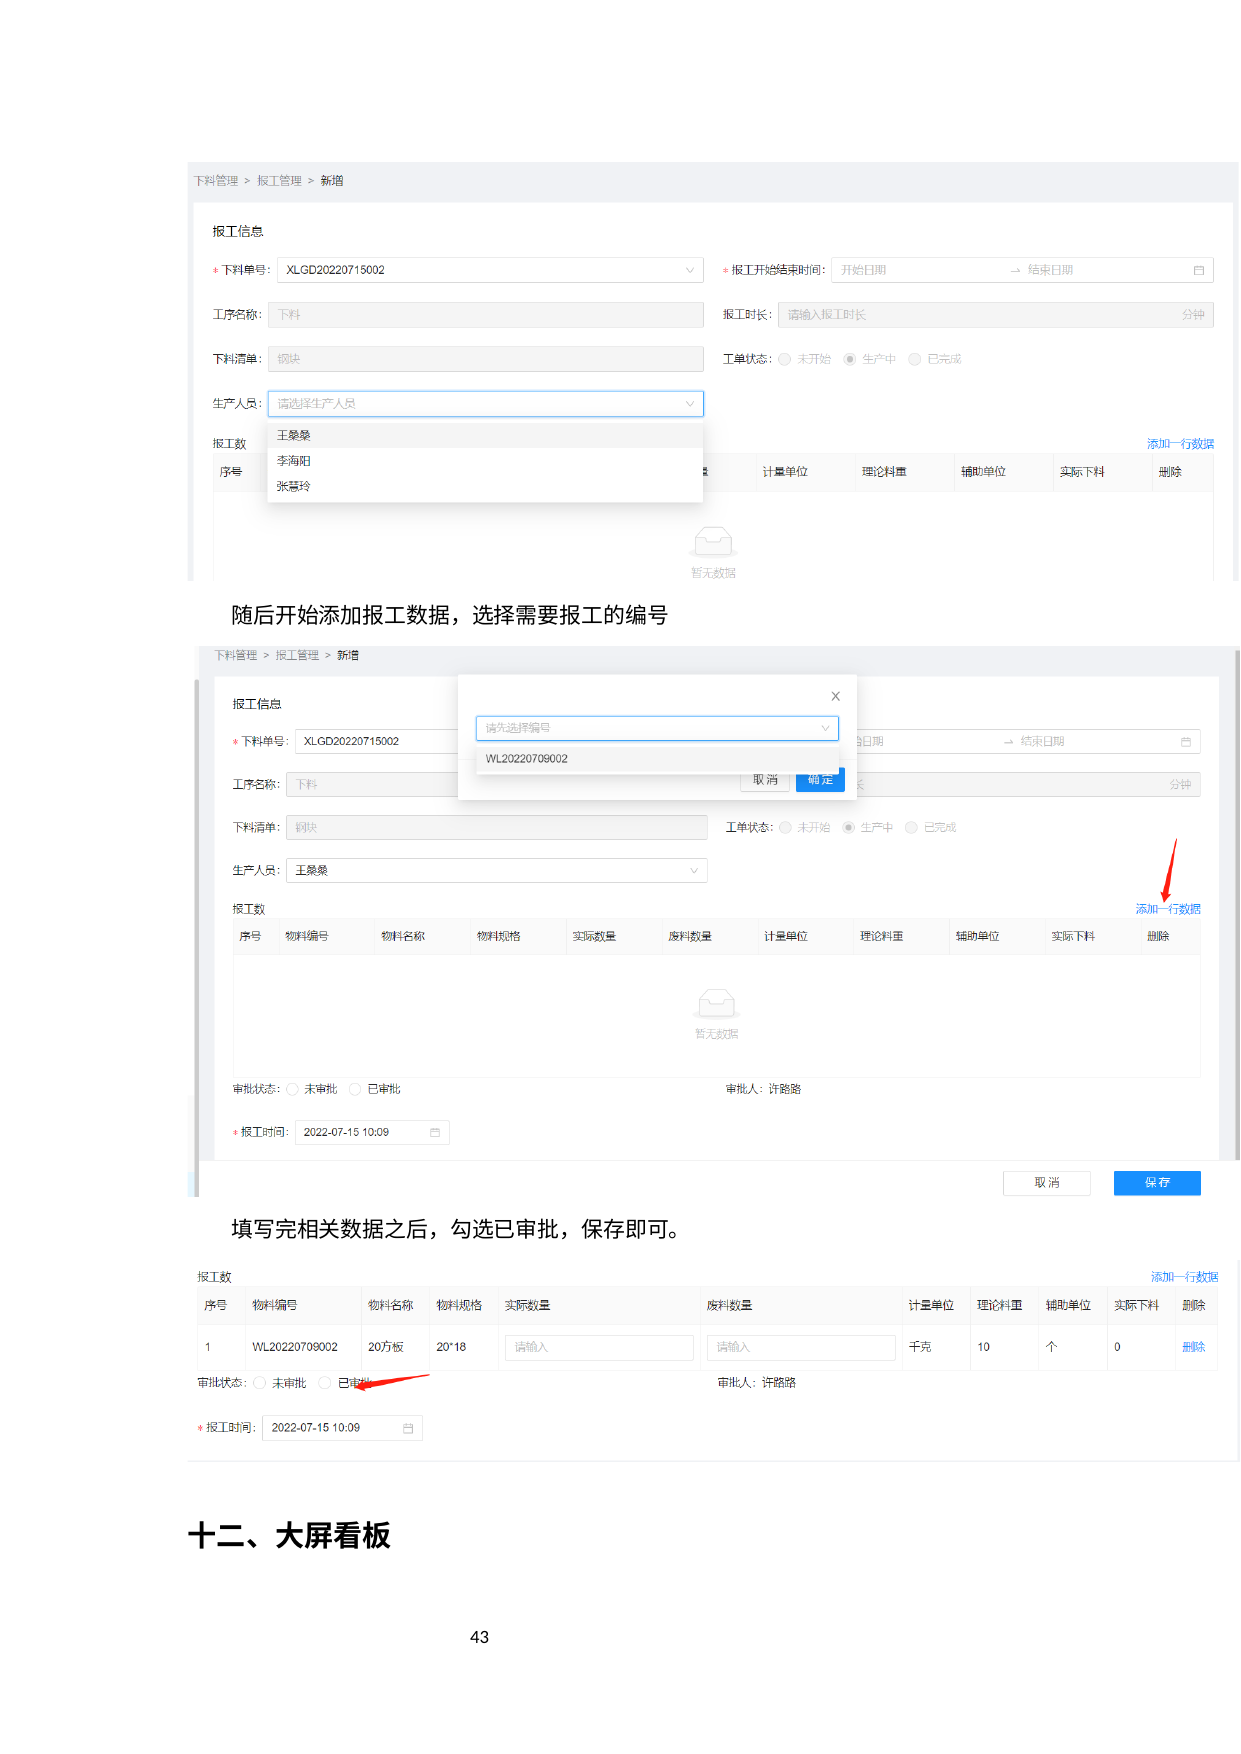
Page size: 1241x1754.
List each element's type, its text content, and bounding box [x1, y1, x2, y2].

list 随后开始添加报工数据，选择需要报工的编号 [187, 598, 1053, 630]
picture [187, 646, 1240, 1197]
list 大屏看板 [187, 1501, 1053, 1566]
list 填写完相关数据之后，勾选已审批，保存即可。 [187, 1212, 1053, 1244]
picture [187, 1260, 1241, 1462]
picture [187, 162, 1239, 581]
